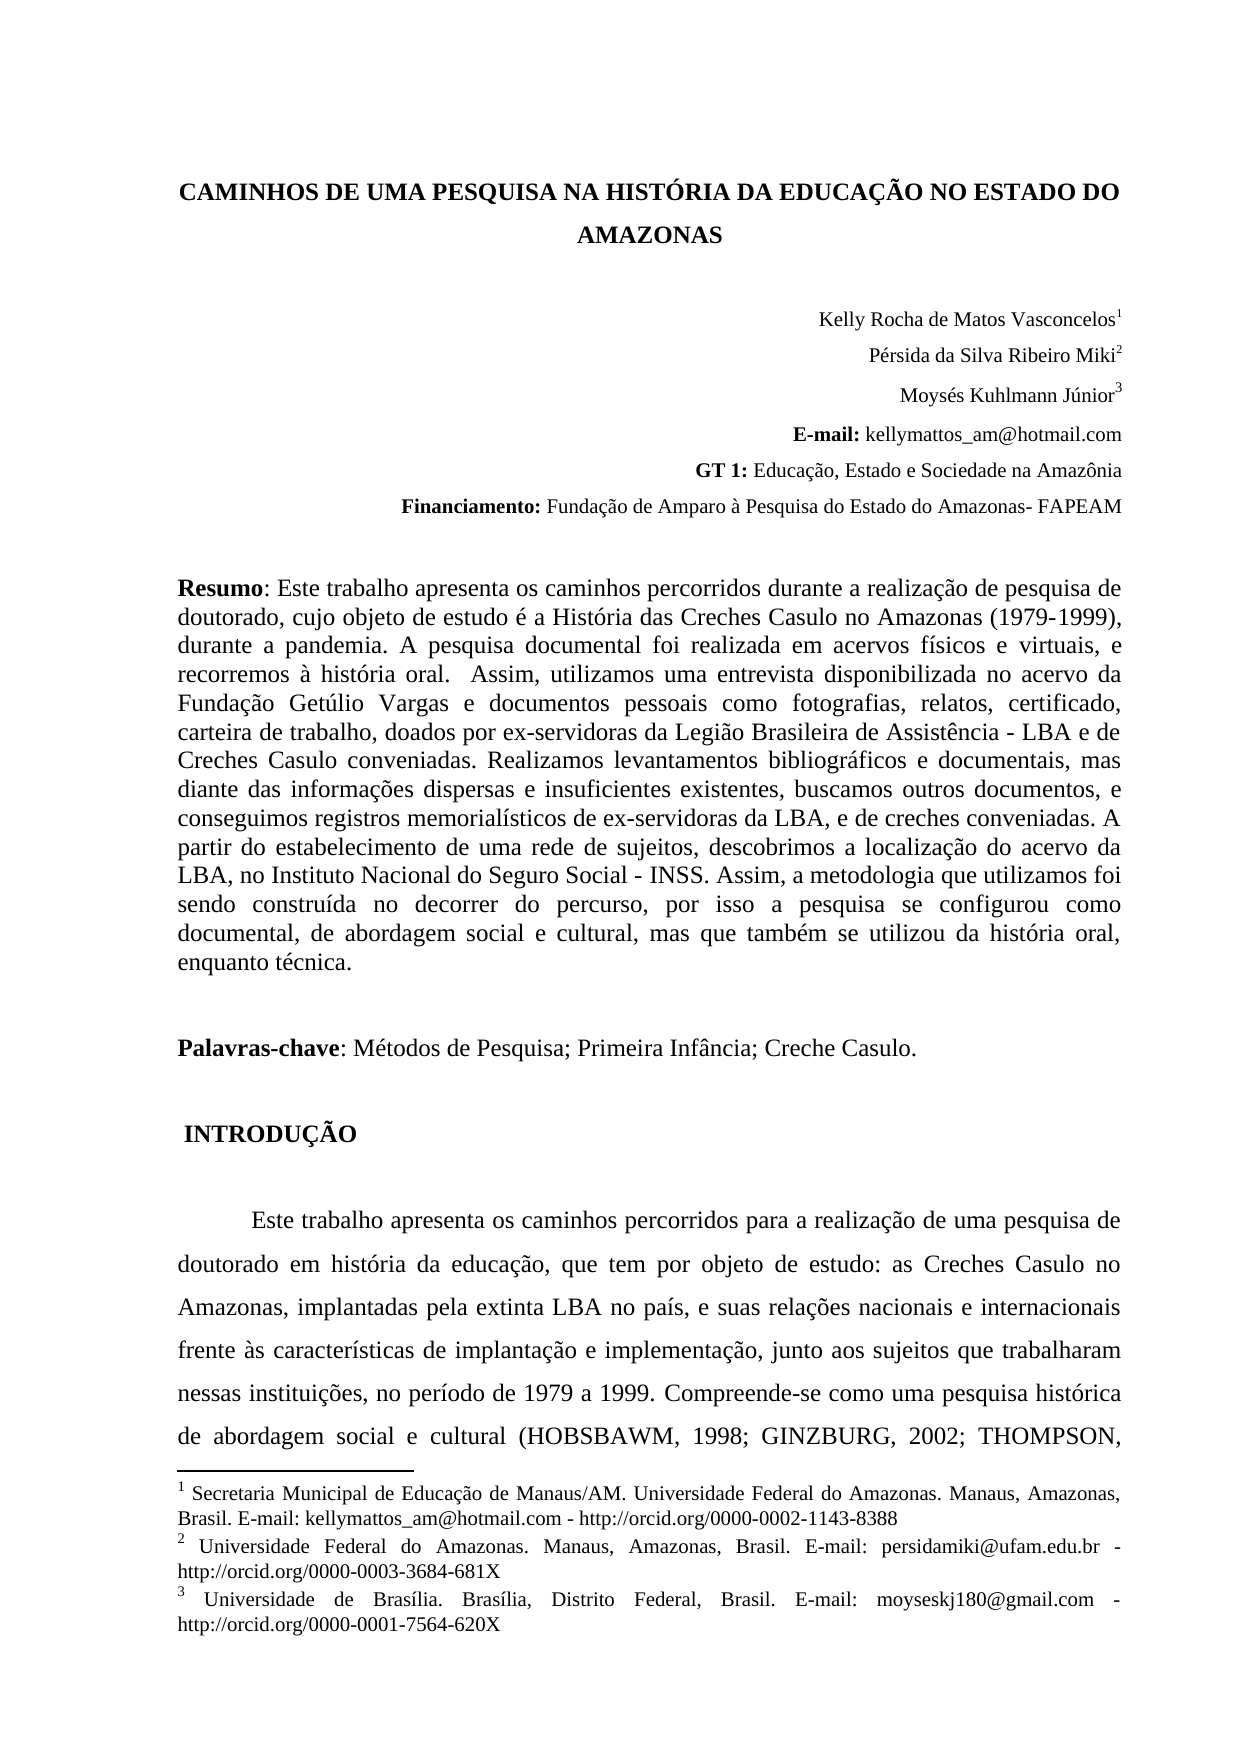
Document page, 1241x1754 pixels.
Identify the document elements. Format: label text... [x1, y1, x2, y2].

text Financiamento: Fundação de Amparo à Pesquisa do Estado do Amazonas- FAPEAM [177, 494, 1122, 518]
text Moysés Kuhlmann Júnior [177, 379, 1122, 407]
text INTRODUÇÃO [177, 1119, 1122, 1148]
text CAMINHOS DE UMA PESQUISA NA HISTÓRIA DA EDUCAÇÃO NO ESTADO DO AMAZONAS [177, 177, 1122, 249]
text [177, 1206, 1122, 1450]
text GT 1: Educação, Estado e Sociedade na Amazônia [177, 458, 1122, 482]
text E-mail: kellymattos_am@hotmail.com [177, 422, 1122, 446]
text Resumo: Este trabalho apresenta os caminhos percorridos durante a realização de pesquisa de doutorado, cujo objeto de estudo é a História das Creches Casulo no Amazonas (1979-1999), durante a pandemia. A pesquisa documental foi realizada em acervos físicos e virtuais, e recorremos à história oral. Assim, utilizamos uma entrevista disponibilizada no acervo da Fundação Getúlio Vargas e documentos pessoais como fotografias, relatos, certificado, carteira de trabalho, doados por ex-servidoras da Legião Brasileira de Assistência - LBA e de Creches Casulo conveniadas. Realizamos levantamentos bibliográficos e documentais, mas diante das informações dispersas e insuficientes existentes, buscamos outros documentos, e conseguimos registros memorialísticos de ex-servidoras da LBA, e de creches conveniadas. A partir do estabelecimento de uma rede de sujeitos, descobrimos a localização do acervo da LBA, no Instituto Nacional do Seguro Social - INSS. Assim, a metodologia que utilizamos foi sendo construída no decorrer do percurso, por isso a pesquisa se configurou como documental, de abordagem social e cultural, mas que também se utilizou da história oral, enquanto técnica. [177, 573, 1122, 976]
text Palavras-chave: Métodos de Pesquisa; Primeira Infância; Creche Casulo. [177, 1033, 1122, 1062]
text Pérsida da Silva Ribeiro Miki [177, 343, 1122, 367]
text Kelly Rocha de Matos Vasconcelos [177, 307, 1122, 331]
